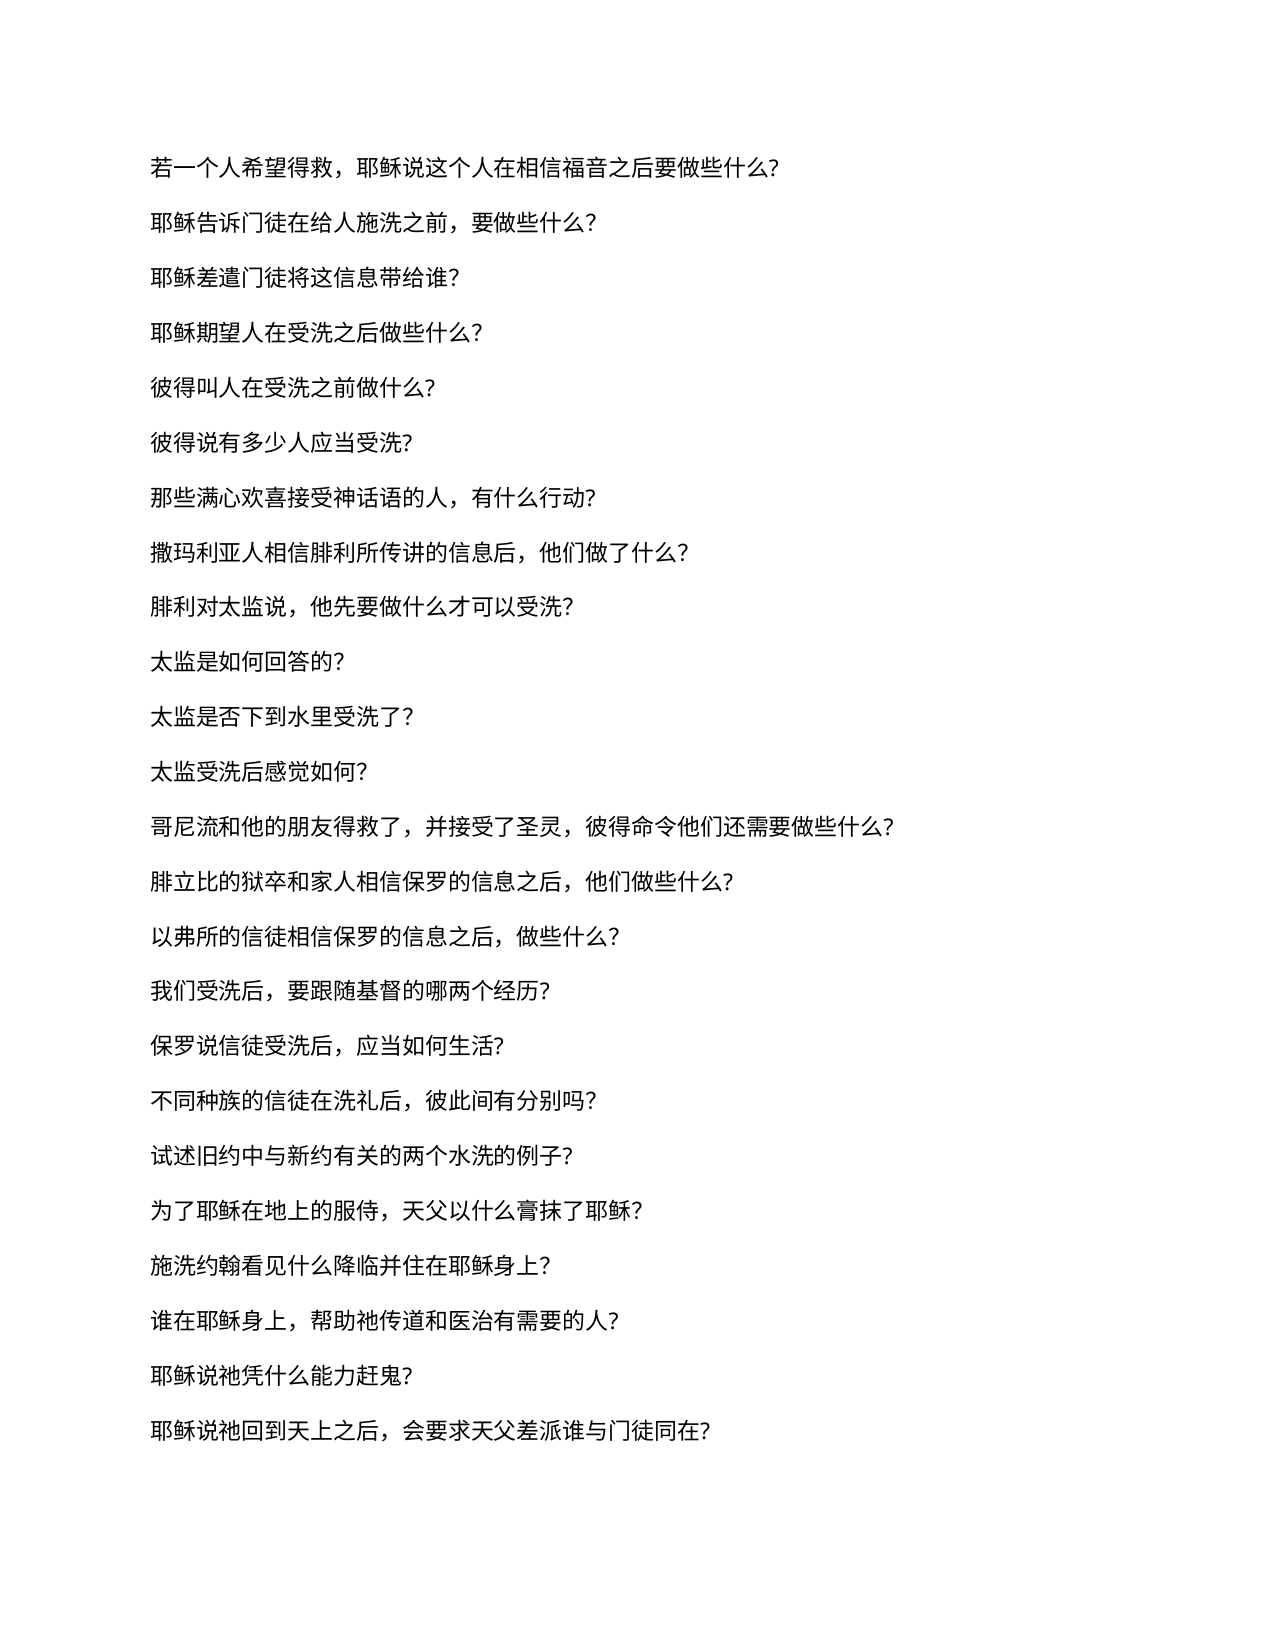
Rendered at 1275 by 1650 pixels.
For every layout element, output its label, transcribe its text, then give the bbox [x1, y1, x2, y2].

text 为了耶稣在地上的服侍，天父以什么膏抹了耶稣？ [150, 1193, 1125, 1226]
text 不同种族的信徒在洗礼后，彼此间有分别吗？ [150, 1083, 1125, 1116]
text 彼得说有多少人应当受洗? [150, 424, 1125, 458]
text 哥尼流和他的朋友得救了，并接受了圣灵，彼得命令他们还需要做些什么? [150, 808, 1125, 842]
text 腓利对太监说，他先要做什么才可以受洗？ [150, 589, 1125, 622]
text 太监是如何回答的？ [150, 644, 1125, 677]
text 以弗所的信徒相信保罗的信息之后，做些什么？ [150, 918, 1125, 952]
text 那些满心欢喜接受神话语的人，有什么行动? [150, 479, 1125, 513]
text 太监是否下到水里受洗了？ [150, 699, 1125, 732]
text 耶稣告诉门徒在给人施洗之前，要做些什么？ [150, 205, 1125, 238]
text 耶稣说祂回到天上之后，会要求天父差派谁与门徒同在? [150, 1412, 1125, 1446]
text 若一个人希望得救，耶稣说这个人在相信福音之后要做些什么? [150, 150, 1125, 183]
text 我们受洗后，要跟随基督的哪两个经历? [150, 973, 1125, 1006]
text 腓立比的狱卒和家人相信保罗的信息之后，他们做些什么? [150, 863, 1125, 897]
text 彼得叫人在受洗之前做什么? [150, 369, 1125, 403]
text 耶稣说祂凭什么能力赶鬼? [150, 1357, 1125, 1391]
text 保罗说信徒受洗后，应当如何生活? [150, 1028, 1125, 1061]
text 太监受洗后感觉如何？ [150, 753, 1125, 787]
text 撒玛利亚人相信腓利所传讲的信息后，他们做了什么？ [150, 534, 1125, 568]
text 耶稣期望人在受洗之后做些什么？ [150, 314, 1125, 348]
text 耶稣差遣门徒将这信息带给谁？ [150, 260, 1125, 293]
text 施洗约翰看见什么降临并住在耶稣身上？ [150, 1248, 1125, 1281]
text 谁在耶稣身上，帮助祂传道和医治有需要的人? [150, 1302, 1125, 1336]
text 试述旧约中与新约有关的两个水洗的例子? [150, 1138, 1125, 1171]
